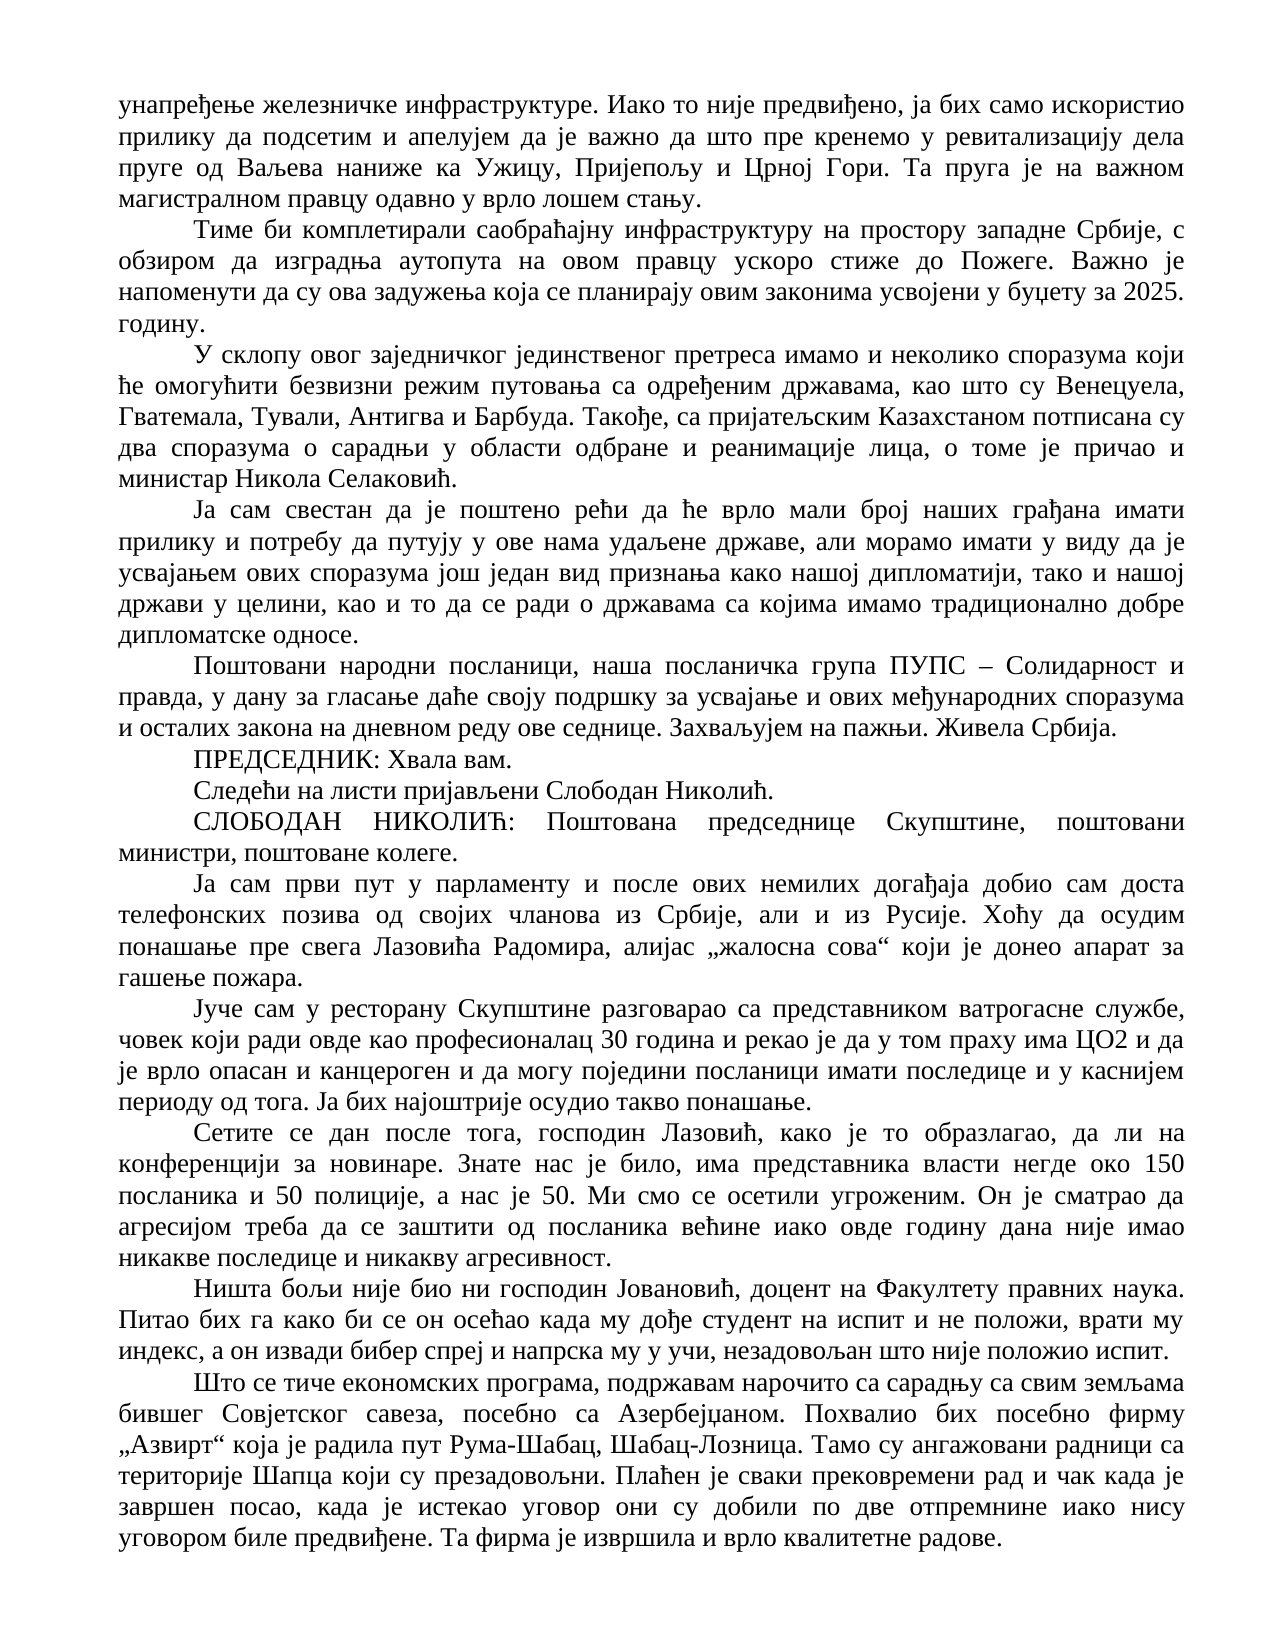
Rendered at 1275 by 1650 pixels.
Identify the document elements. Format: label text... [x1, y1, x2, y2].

text Ништа бољи није био ни господин Јовановић, доцент на Факултету правних наука. Питао бих га како би се он осећао када му дође студент на испит и не положи, врати му индекс, а он извади бибер спреј и напрска му у учи, незадовољан што није положио испит. [118, 1272, 1186, 1366]
text У склопу овог заједничког јединственог претреса имамо и неколико споразума који ће омогућити безвизни режим путовања са одређеним државама, као што су Венецуела, Гватемала, Тували, Антигва и Барбуда. Такође, са пријатељским Казахстаном потписана су два споразума о сарадњи у области одбране и реанимације лица, о томе је причао и министар Никола Селаковић. [118, 338, 1186, 493]
text Тиме би комплетирали саобраћајну инфраструктуру на простору западне Србије, с обзиром да изградња аутопута на овом правцу ускоро стиже до Пожеге. Важно је напоменути да су ова задужења која се планирају овим законима усвојени у буџету за 2025. годину. [118, 213, 1186, 338]
text Ја сам први пут у парламенту и после ових немилих догађаја добио сам доста телефонских позива од својих чланова из Србије, али и из Русије. Хоћу да осудим понашање пре свега Лазовића Радомира, алијас „жалосна сова“ који је донео апарат за гашење пожара. [118, 867, 1186, 992]
text Јуче сам у ресторану Скупштине разговарао са представником ватрогасне службе, човек који ради овде као професионалац 30 година и рекао је да у том праху има ЦО2 и да је врло опасан и канцероген и да могу поједини посланици имати последице и у каснијем периоду од тога. Ја бих најоштрије осудио такво понашање. [118, 992, 1186, 1116]
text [118, 89, 1186, 213]
text СЛОБОДАН НИКОЛИЋ: Поштована председнице Скупштине, поштовани министри, поштоване колеге. [118, 805, 1186, 867]
text Следећи на листи пријављени Слободан Николић. [118, 774, 1186, 805]
text Сетите се дан после тога, господин Лазовић, како је то образлагао, да ли на конференцији за новинаре. Знате нас је било, има представника власти негде око 150 посланика и 50 полиције, а нас је 50. Ми смо се осетили угроженим. Он је сматрао да агресијом треба да се заштити од посланика већине иако овде годину дана није имао никакве последице и никакву агресивност. [118, 1116, 1186, 1272]
text Поштовани народни посланици, наша посланичка група ПУПС – Солидарност и правда, у дану за гласање даће своју подршку за усвајање и ових међународних споразума и осталих закона на дневном реду ове седнице. Захваљујем на пажњи. Живела Србија. [118, 649, 1186, 743]
text Што се тиче економских програма, подржавам нарочито са сарадњу са свим земљама бившег Совјетског савеза, посебно са Азербејџаном. Похвалио бих посебно фирму „Азвирт“ која је радила пут Рума-Шабац, Шабац-Лозница. Тамо су ангажовани радници са територије Шапца који су презадовољни. Плаћен је сваки прековремени рад и чак када је завршен посао, када је истекао уговор они су добили по две отпремнине иако нису уговором биле предвиђене. Та фирма је извршила и врло квалитетне радове. [118, 1366, 1186, 1552]
text Ја сам свестан да је поштено рећи да ће врло мали број наших грађана имати прилику и потребу да путују у ове нама удаљене државе, али морамо имати у виду да је усвајањем ових споразума још један вид признања како нашој дипломатији, тако и нашој држави у целини, као и то да се ради о државама са којима имамо традиционално добре дипломатске односе. [118, 493, 1186, 649]
text ПРЕДСЕДНИК: Хвала вам. [118, 743, 1186, 774]
